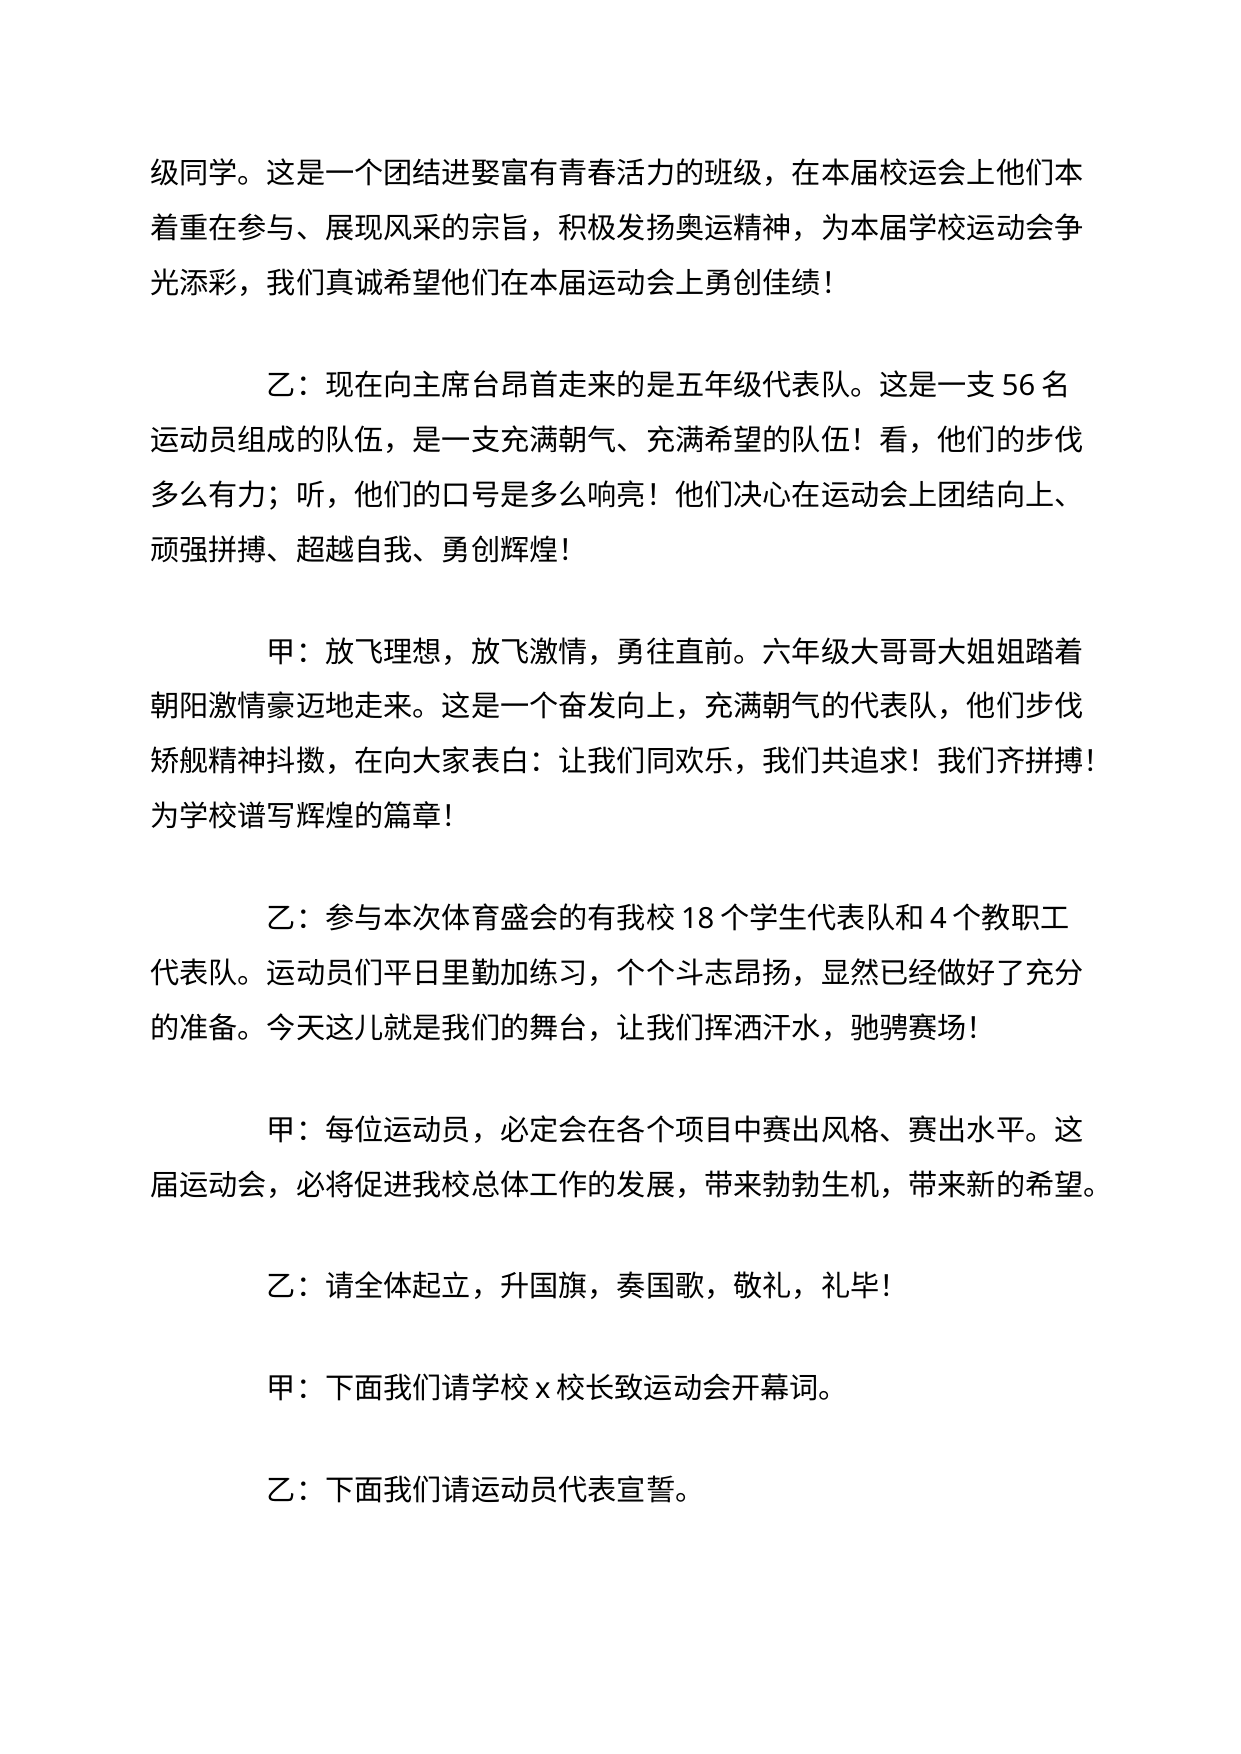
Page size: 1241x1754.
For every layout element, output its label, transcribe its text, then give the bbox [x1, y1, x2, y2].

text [150, 150, 1090, 302]
text 乙：下面我们请运动员代表宣誓。 [150, 1467, 1090, 1509]
text 甲：放飞理想，放飞激情，勇往直前。六年级大哥哥大姐姐踏着朝阳激情豪迈地走来。这是一个奋发向上，充满朝气的代表队，他们步伐矫舰精神抖擞，在向大家表白：让我们同欢乐，我们共追求！我们齐拼搏！为学校谱写辉煌的篇章！ [150, 628, 1090, 835]
text 乙：参与本次体育盛会的有我校18个学生代表队和4个教职工代表队。运动员们平日里勤加练习，个个斗志昂扬，显然已经做好了充分的准备。今天这儿就是我们的舞台，让我们挥洒汗水，驰骋赛场！ [150, 894, 1090, 1047]
text 甲：下面我们请学校x校长致运动会开幕词。 [150, 1365, 1090, 1407]
text 乙：现在向主席台昂首走来的是五年级代表队。这是一支56名运动员组成的队伍，是一支充满朝气、充满希望的队伍！看，他们的步伐多么有力；听，他们的口号是多么响亮！他们决心在运动会上团结向上、顽强拼搏、超越自我、勇创辉煌！ [150, 362, 1090, 569]
text 乙：请全体起立，升国旗，奏国歌，敬礼，礼毕！ [150, 1263, 1090, 1305]
text 甲：每位运动员，必定会在各个项目中赛出风格、赛出水平。这届运动会，必将促进我校总体工作的发展，带来勃勃生机，带来新的希望。 [150, 1106, 1090, 1203]
